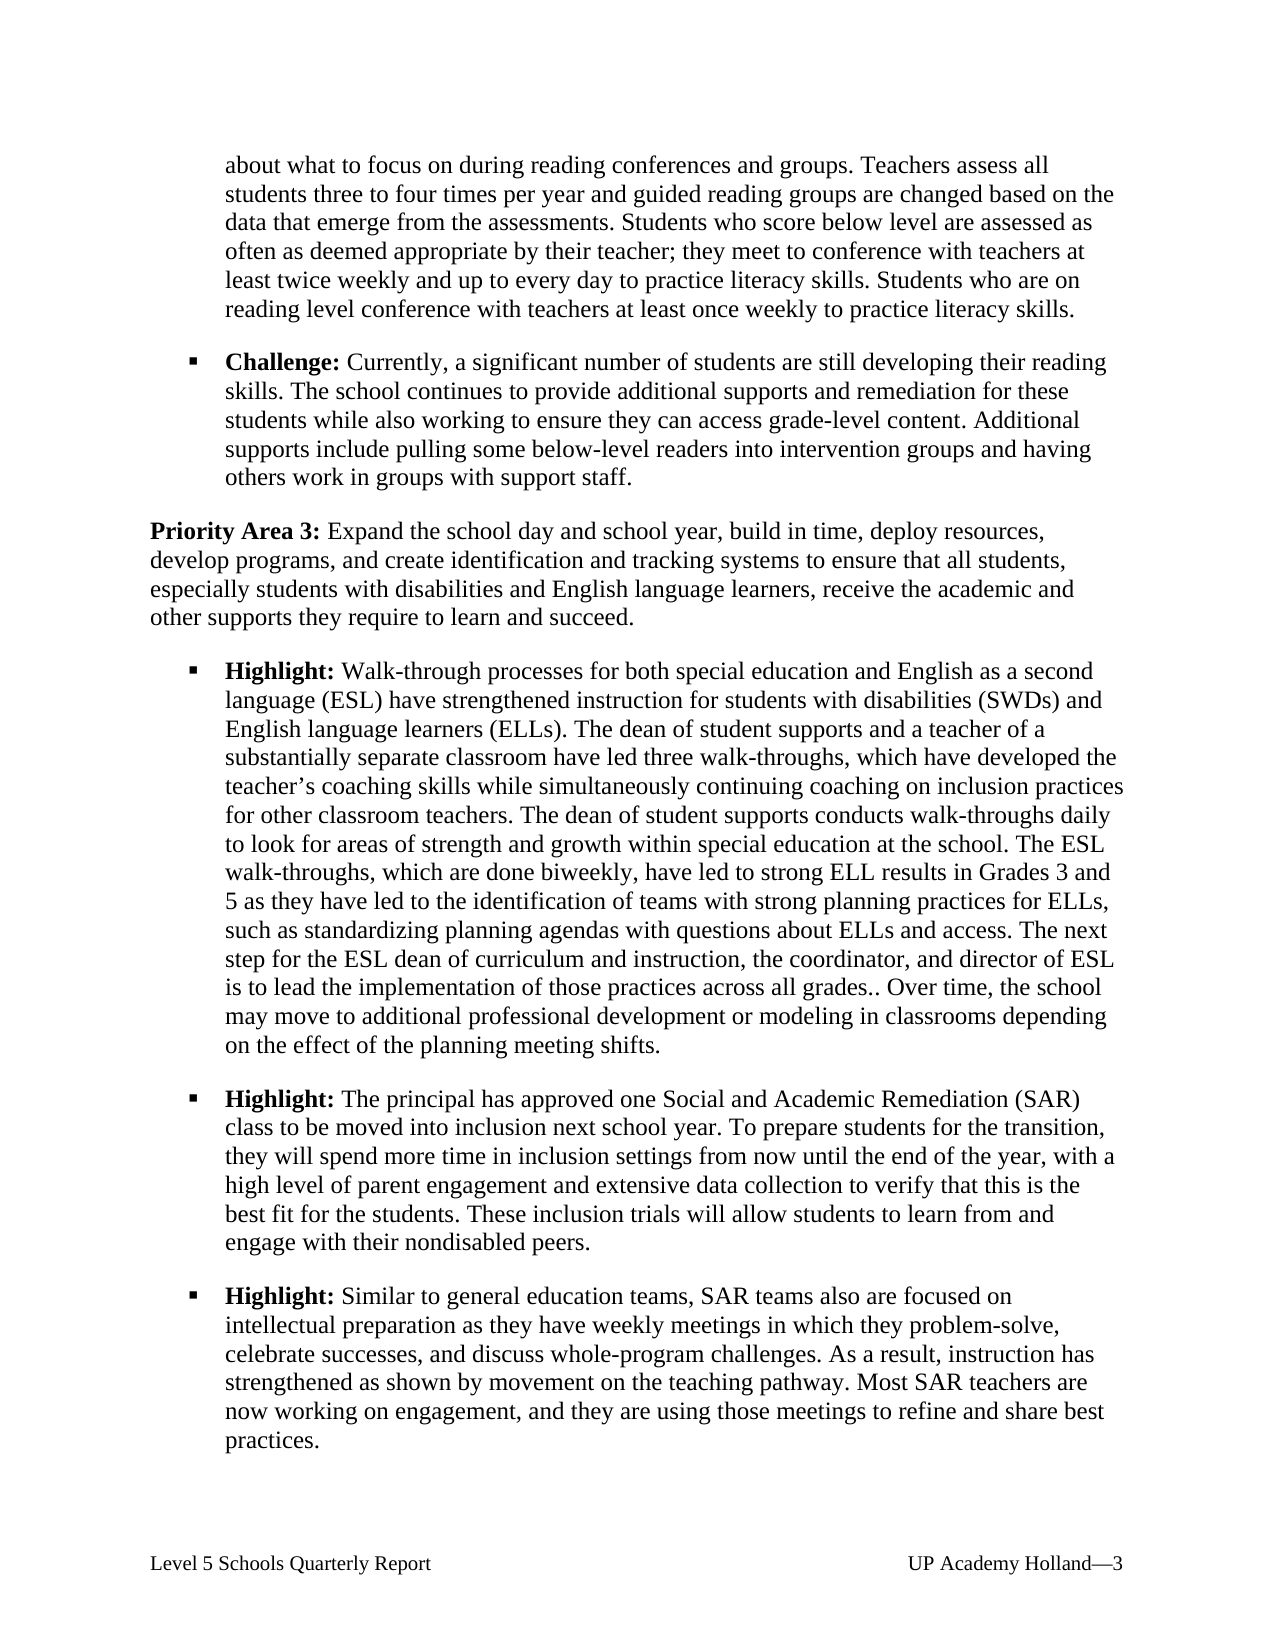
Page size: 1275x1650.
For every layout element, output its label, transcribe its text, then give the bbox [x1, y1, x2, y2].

list Highlight: [187, 150, 1125, 322]
list Highlight: [187, 1281, 1125, 1454]
list Challenge: [187, 347, 1125, 491]
text Priority Area 3: Expand the school day and school year, build in time, deploy resources, develop programs, and create identification and tracking systems to ensure that all students, especially students with disabilities and English language learners, receive the academic and other supports they require to learn and succeed. [150, 516, 1125, 631]
list Highlight: The principal has approved one Social and Academic Remediation (SAR) class to be moved into inclusion next school year. To prepare students for the transition, they will spend more time in inclusion settings from now until the end of the year, with a high level of parent engagement and extensive data collection to verify that this is the best fit for the students. These inclusion trials will allow students to learn from and engage with their nondisabled peers. [187, 1084, 1125, 1256]
list Highlight: . Over time, the school may move to additional professional development or modeling in classrooms depending on the effect of the planning meeting shifts. [187, 656, 1125, 1059]
